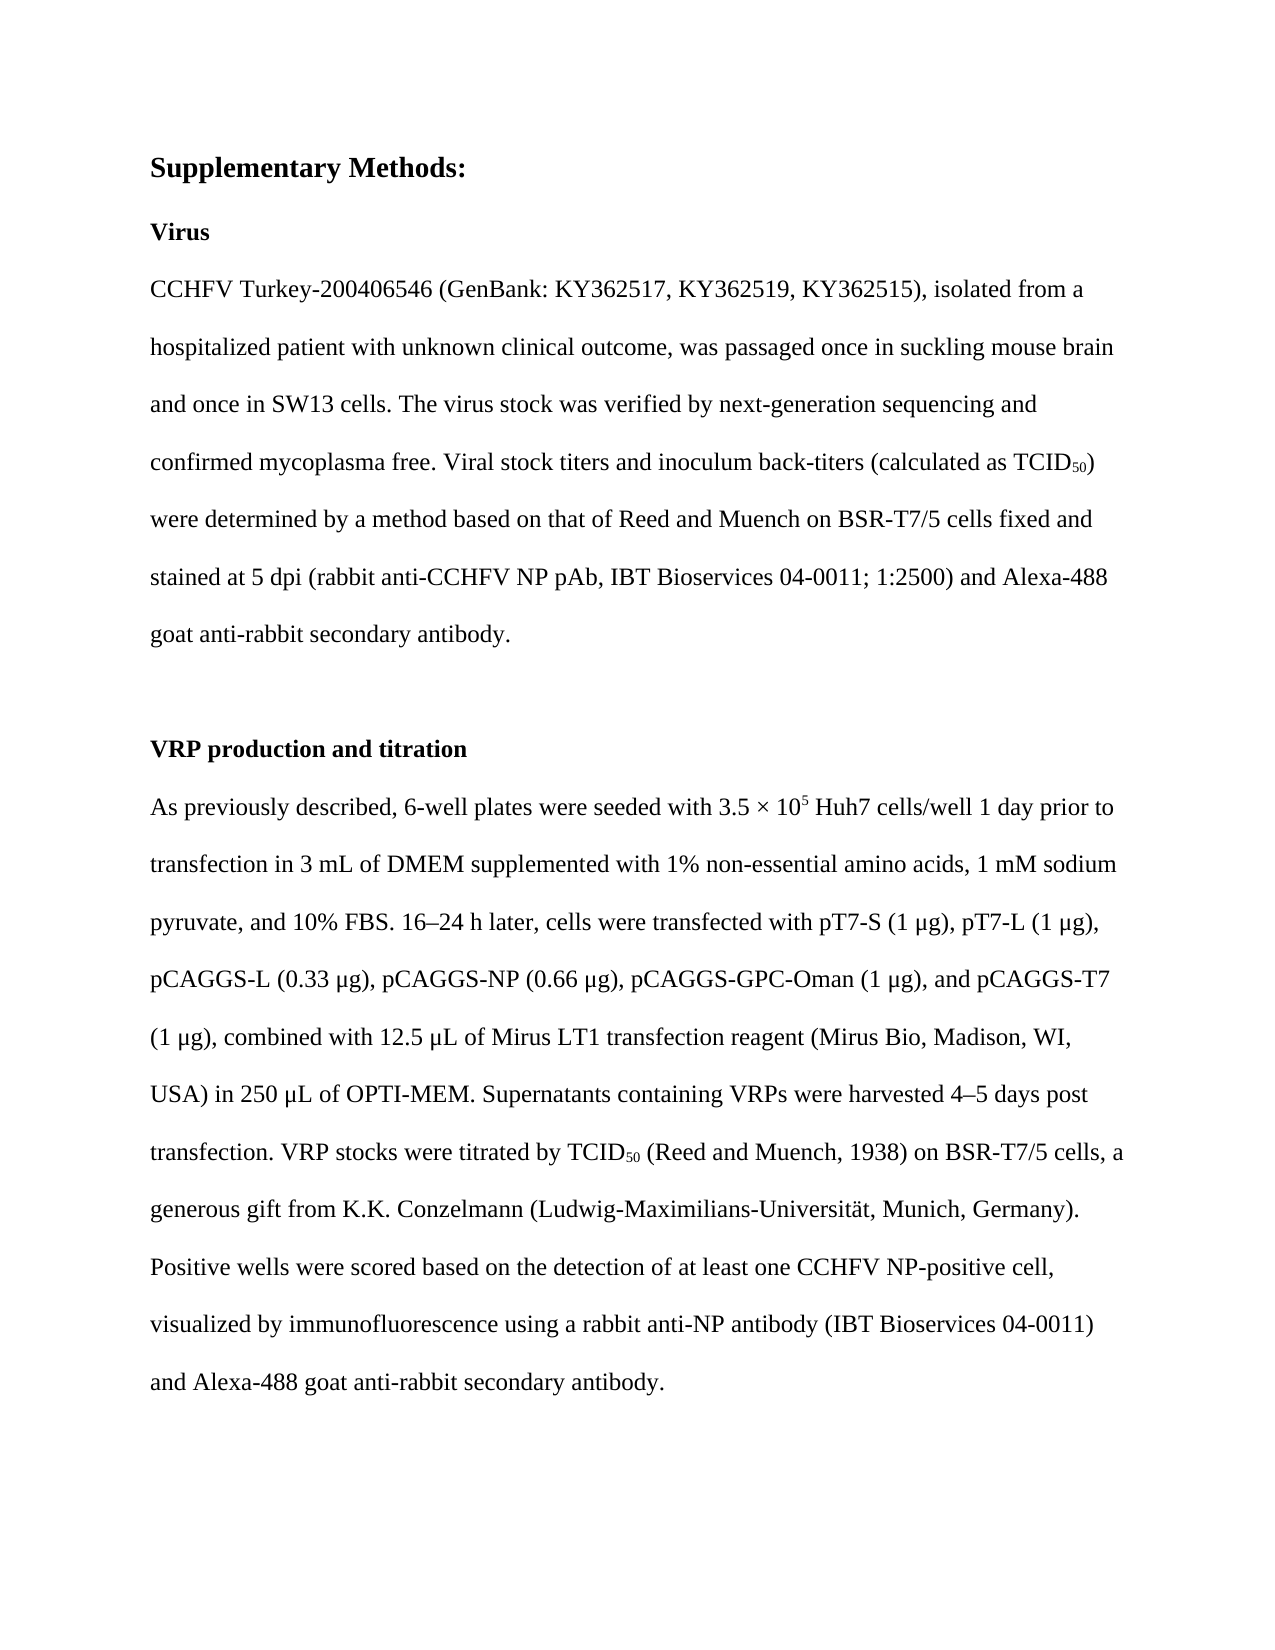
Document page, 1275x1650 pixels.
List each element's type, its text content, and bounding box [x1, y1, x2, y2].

text Virus [150, 217, 1125, 246]
text CCHFV Turkey-200406546 (GenBank: KY362517, KY362519, KY362515), isolated from a hospitalized patient with unknown clinical outcome, was passaged once in suckling mouse brain and once in SW13 cells. The virus stock was verified by next-generation sequencing and confirmed mycoplasma free. Viral stock titers and inoculum back-titers (calculated as TCID50) were determined by a method based on that of Reed and Muench on BSR-T7/5 cells fixed and stained at 5 dpi (rabbit anti-CCHFV NP pAb, IBT Bioservices 04-0011; 1:2500) and Alexa-488 goat anti-rabbit secondary antibody. [150, 274, 1125, 648]
text Supplementary Methods: [150, 150, 1125, 183]
text VRP production and titration [150, 734, 1125, 763]
text As previously described, 6-well plates were seeded with 3.5 × 105 Huh7 cells/well 1 day prior to transfection in 3 mL of DMEM supplemented with 1% non-essential amino acids, 1 mM sodium pyruvate, and 10% FBS. 16–24 h later, cells were transfected with pT7-S (1 μg), pT7-L (1 μg), pCAGGS-L (0.33 μg), pCAGGS-NP (0.66 μg), pCAGGS-GPC-Oman (1 μg), and pCAGGS-T7 (1 μg), combined with 12.5 μL of Mirus LT1 transfection reagent (Mirus Bio, Madison, WI, USA) in 250 μL of OPTI-MEM. Supernatants containing VRPs were harvested 4–5 days post transfection. VRP stocks were titrated by TCID50 (Reed and Muench, 1938) on BSR-T7/5 cells, a generous gift from K.K. Conzelmann (Ludwig-Maximilians-Universität, Munich, Germany). Positive wells were scored based on the detection of at least one CCHFV NP-positive cell, visualized by immunofluorescence using a rabbit anti-NP antibody (IBT Bioservices 04-0011) and Alexa-488 goat anti-rabbit secondary antibody. [150, 792, 1125, 1396]
